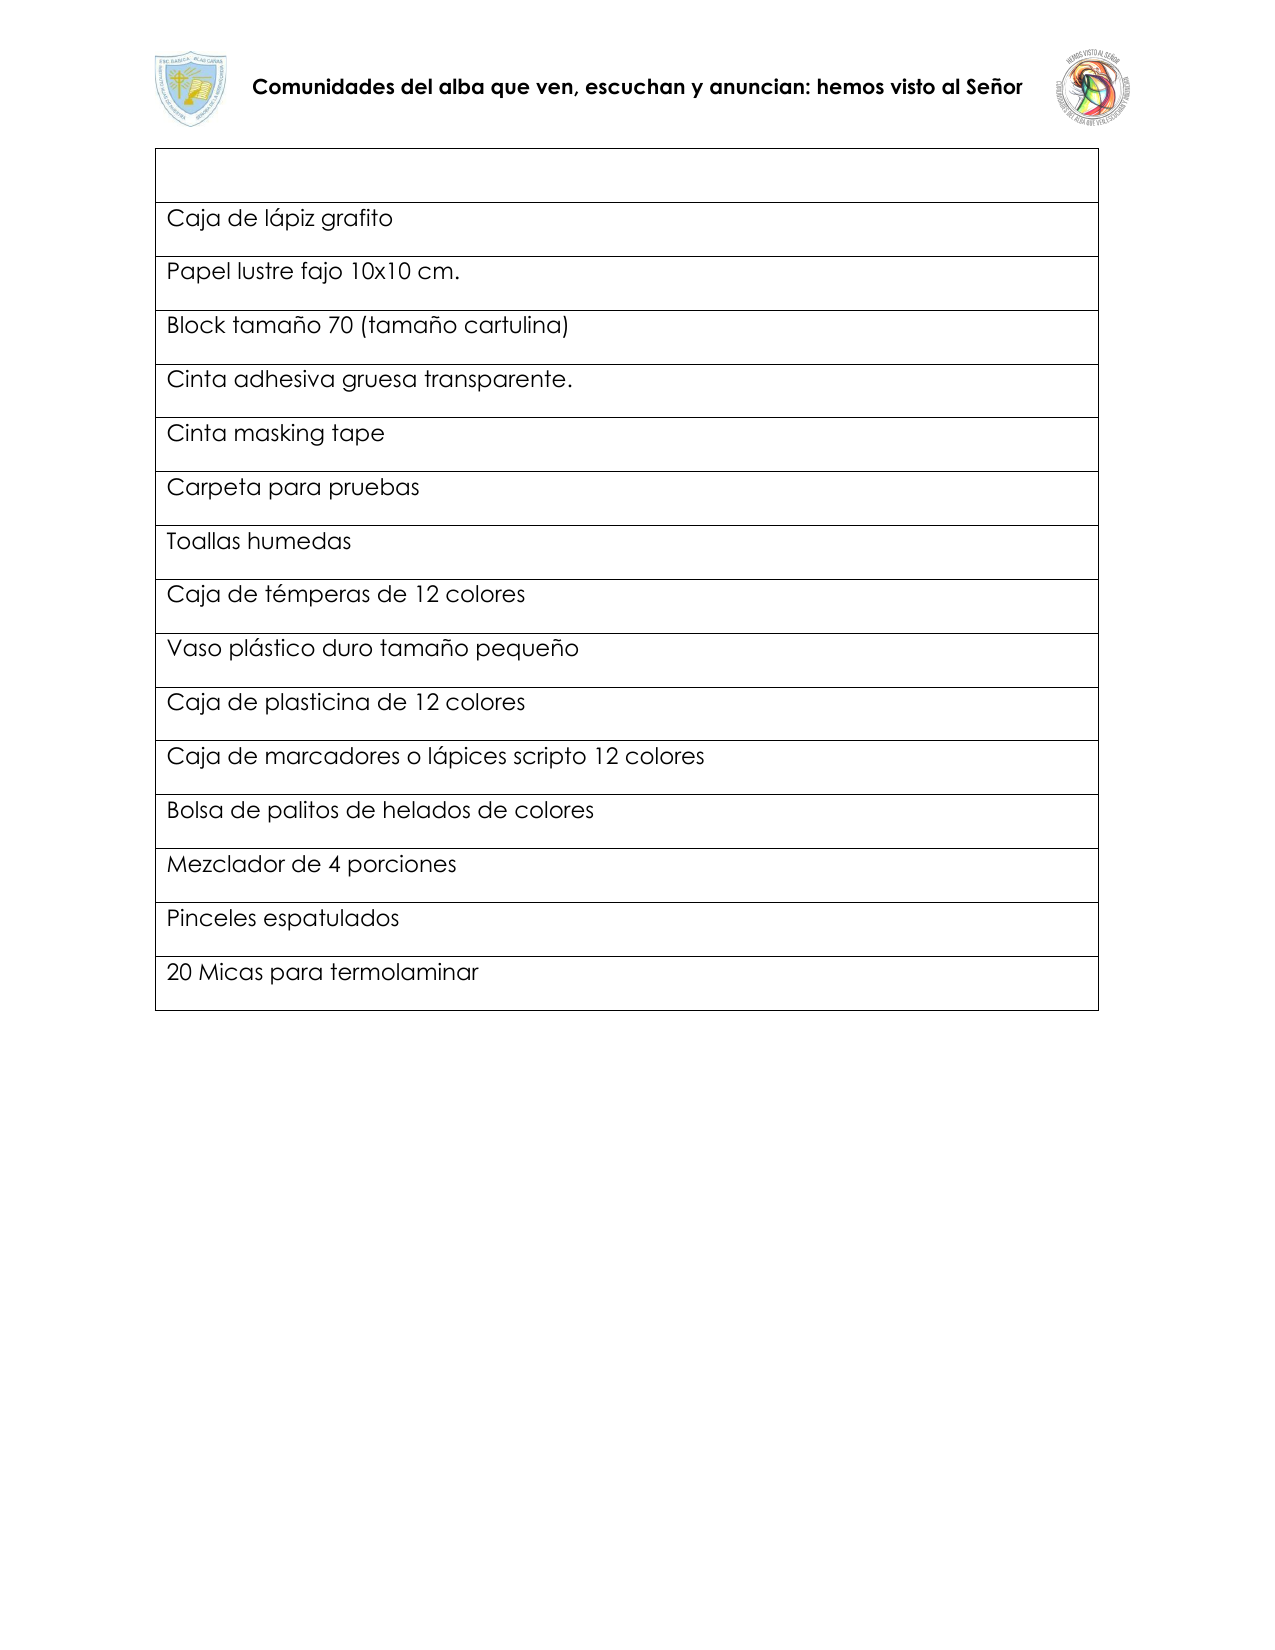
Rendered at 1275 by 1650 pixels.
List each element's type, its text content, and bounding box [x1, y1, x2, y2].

table_cell Cinta masking tape [156, 418, 1098, 471]
table_cell Caja de témperas de 12 colores [156, 580, 1098, 633]
picture [154, 51, 227, 127]
table_cell Caja de marcadores o lápices scripto 12 colores [156, 741, 1098, 794]
table_cell Pinceles espatulados [156, 903, 1098, 956]
table_cell Block tamaño 70 (tamaño cartulina) [156, 311, 1098, 363]
table_cell Mezclador de 4 porciones [156, 849, 1098, 902]
table_cell 20 Micas para termolaminar [156, 957, 1098, 1010]
table_cell Caja de plasticina de 12 colores [156, 688, 1098, 740]
table_cell Papel lustre fajo 10x10 cm. [156, 257, 1098, 309]
table_cell Vaso plástico duro tamaño pequeño [156, 634, 1098, 687]
table_cell Carpeta para pruebas [156, 472, 1098, 525]
table_cell Caja de lápiz grafito [156, 203, 1098, 256]
table_cell Toallas humedas [156, 526, 1098, 579]
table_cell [156, 149, 1098, 202]
table_cell Bolsa de palitos de helados de colores [156, 795, 1098, 848]
table_cell Cinta adhesiva gruesa transparente. [156, 365, 1098, 417]
picture [1053, 48, 1132, 127]
